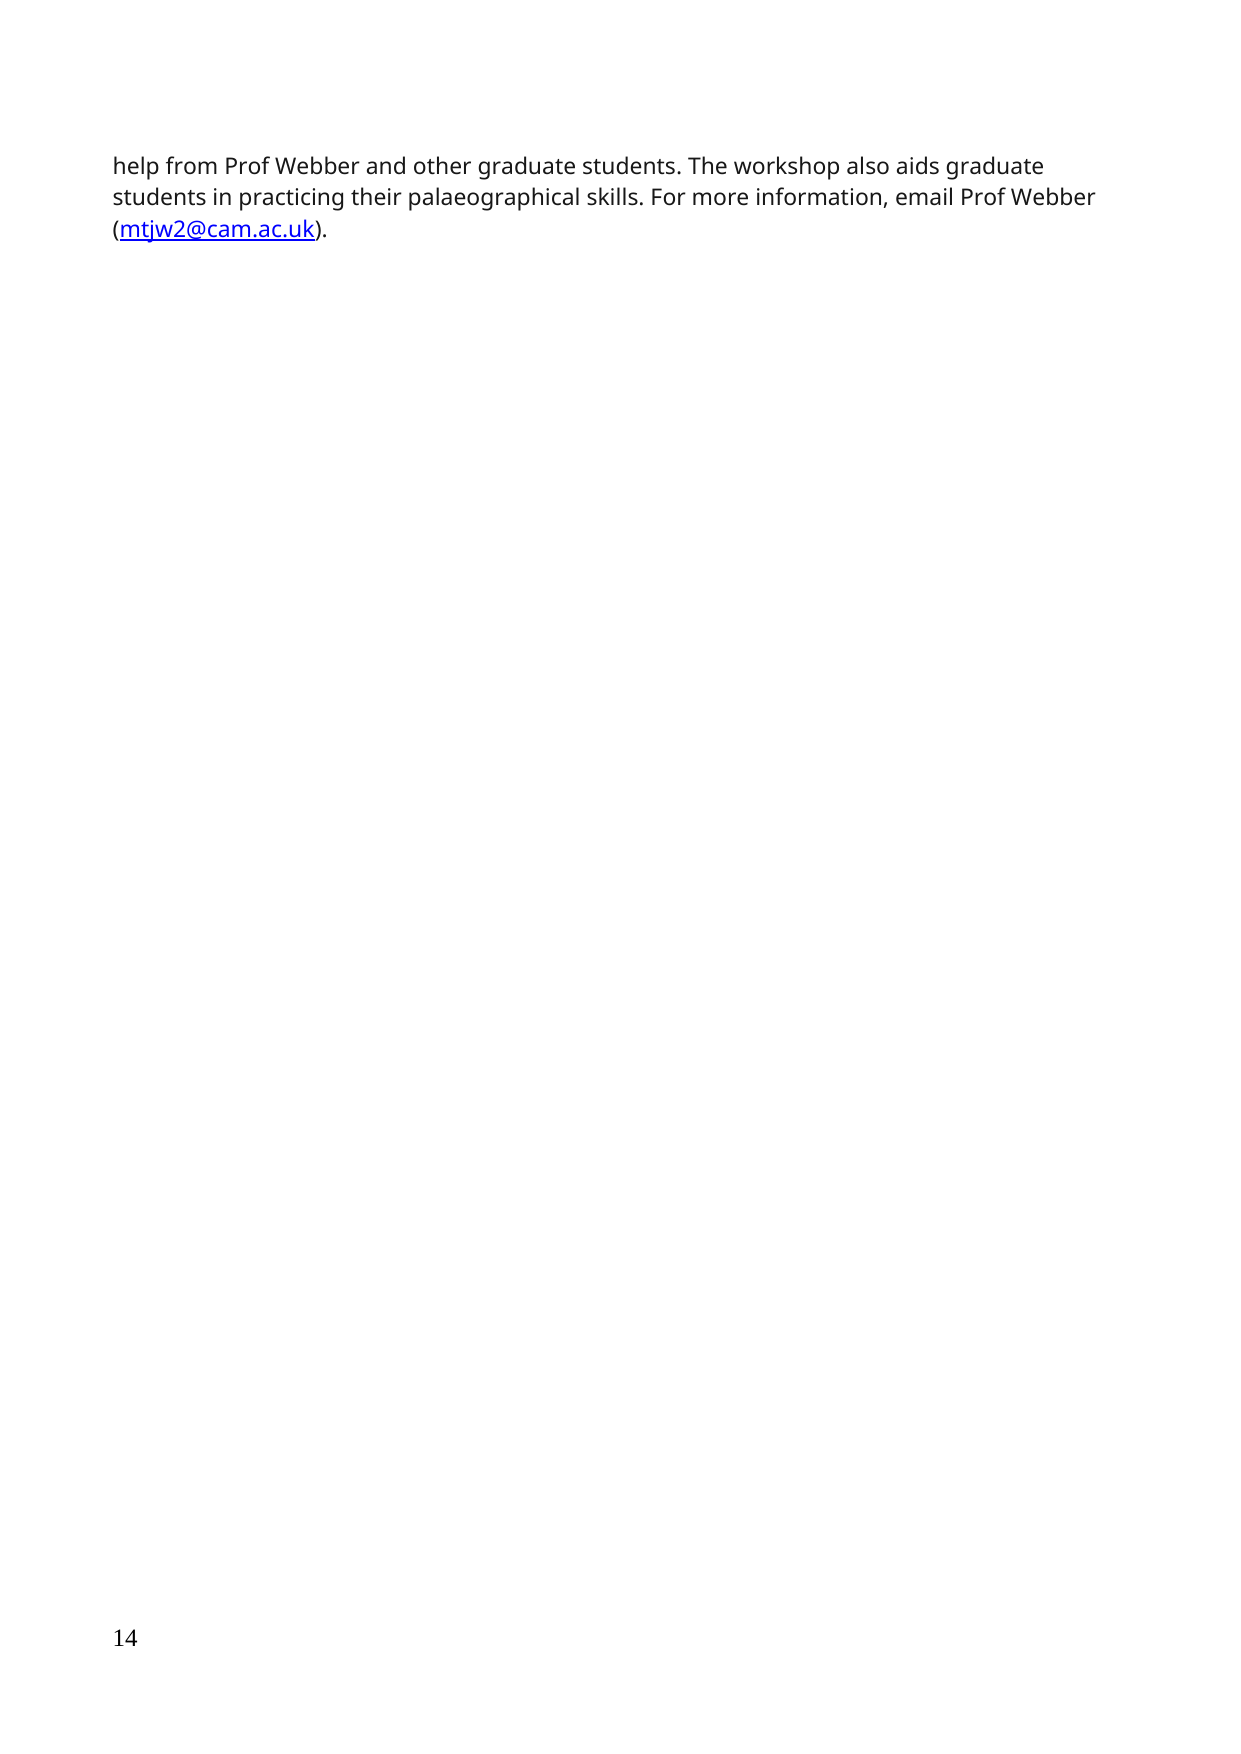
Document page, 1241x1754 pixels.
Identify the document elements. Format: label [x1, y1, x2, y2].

text [112, 150, 1128, 244]
